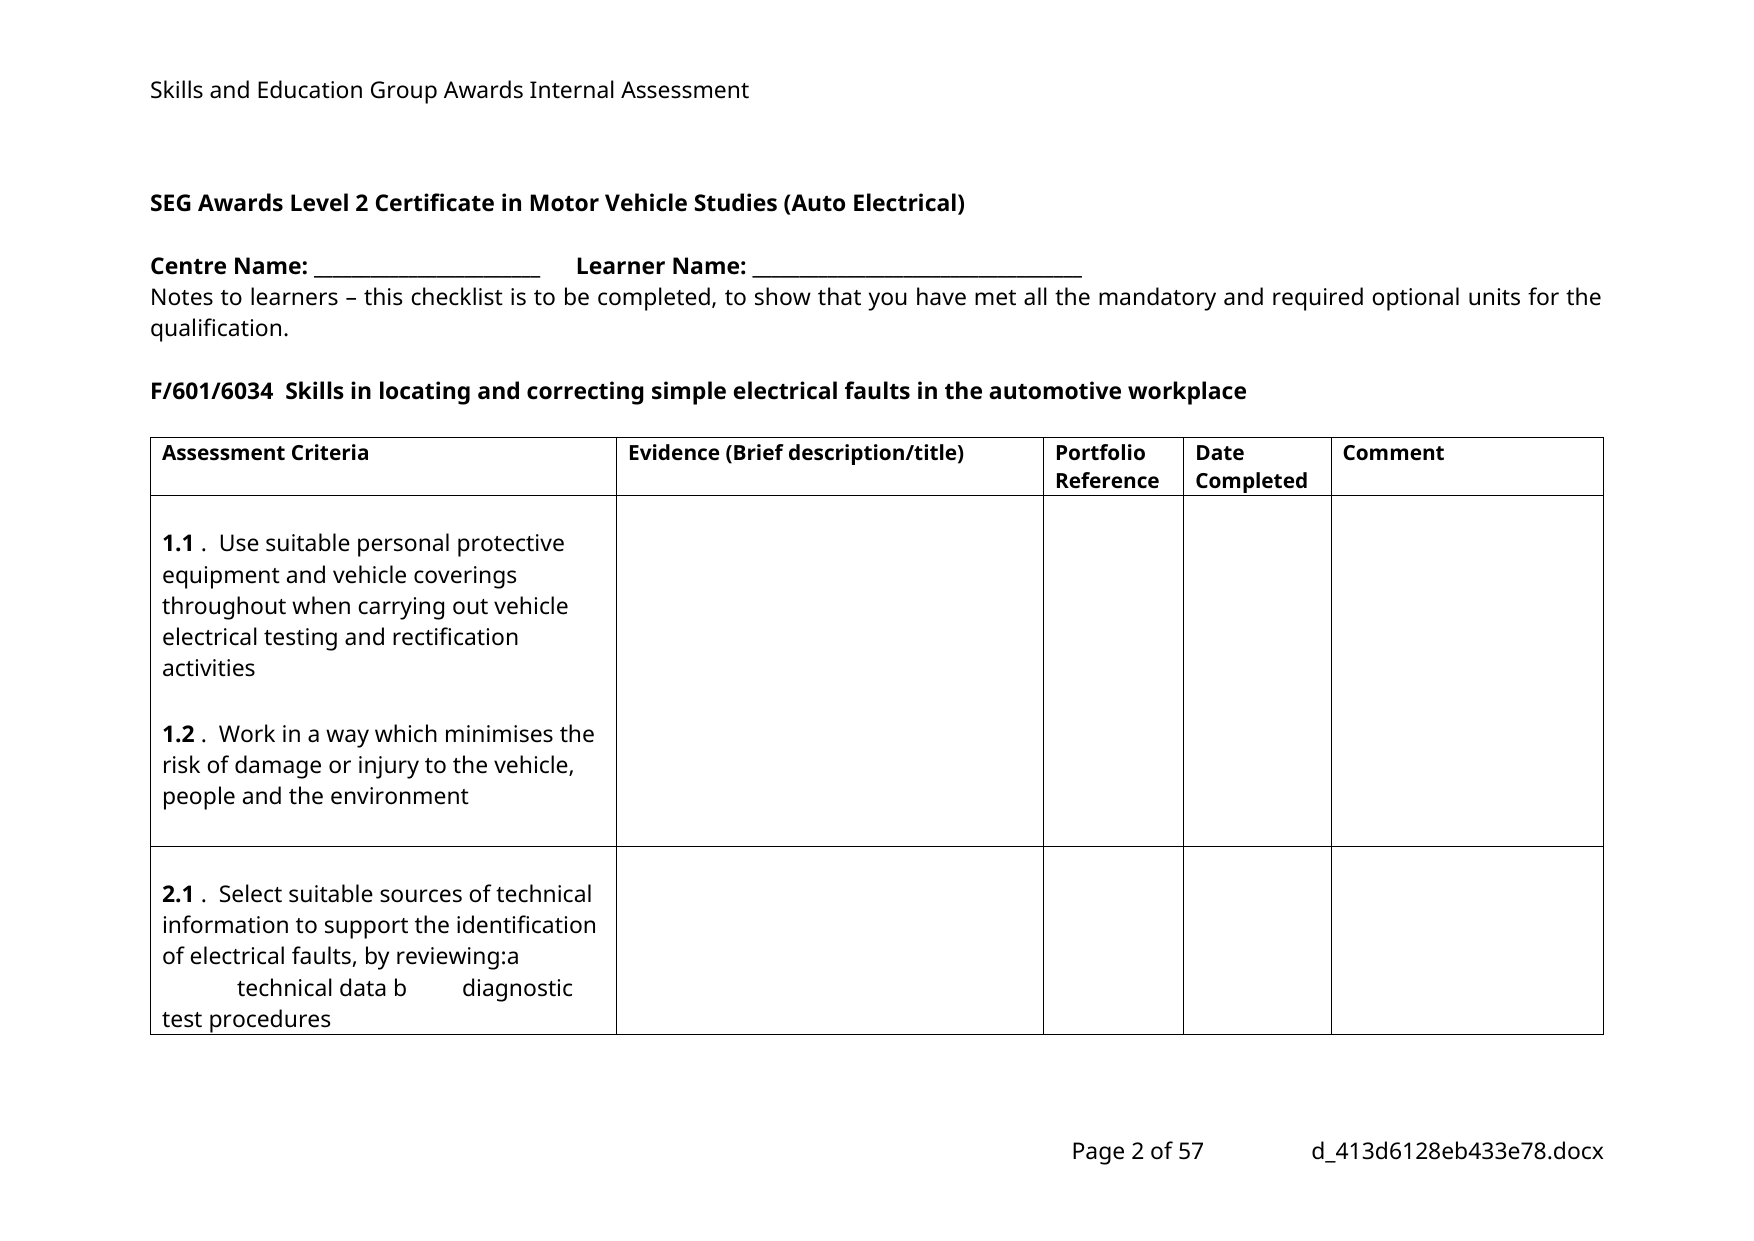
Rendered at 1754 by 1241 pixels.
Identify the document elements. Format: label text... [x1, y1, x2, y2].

table_cell [617, 847, 1043, 1034]
table_header Date Completed [1184, 438, 1331, 495]
table_cell [1184, 847, 1331, 1034]
table_cell [617, 496, 1043, 846]
table_cell 1.1 . Use suitable personal protective equipment and vehicle coverings throughout when carrying out vehicle electrical testing and rectification activities 1.2 . Work in a way which minimises the risk of damage or injury to the vehicle, people and the environment [151, 496, 616, 846]
table_cell [1044, 847, 1183, 1034]
text Notes to learners – this checklist is to be completed, to show that you have met all the mandatory and required optional units for the qualification. [150, 281, 1604, 343]
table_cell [151, 847, 616, 1034]
table_header Evidence (Brief description/title) [617, 438, 1043, 495]
table_header Portfolio Reference [1044, 438, 1183, 495]
subtitle SEG Awards Level 2 Certificate in Motor Vehicle Studies (Auto Electrical) [150, 187, 1604, 218]
table_cell [1332, 496, 1603, 846]
table_header Comment [1332, 438, 1603, 495]
table_header Assessment Criteria [151, 438, 616, 495]
table_cell [1044, 496, 1183, 846]
table_cell [1332, 847, 1603, 1034]
table_cell [1184, 496, 1331, 846]
text F/601/6034 Skills in locating and correcting simple electrical faults in the automotive workplace [150, 375, 1604, 406]
subtitle Centre Name: ________________________ Learner Name: ___________________________________ [150, 250, 1604, 281]
